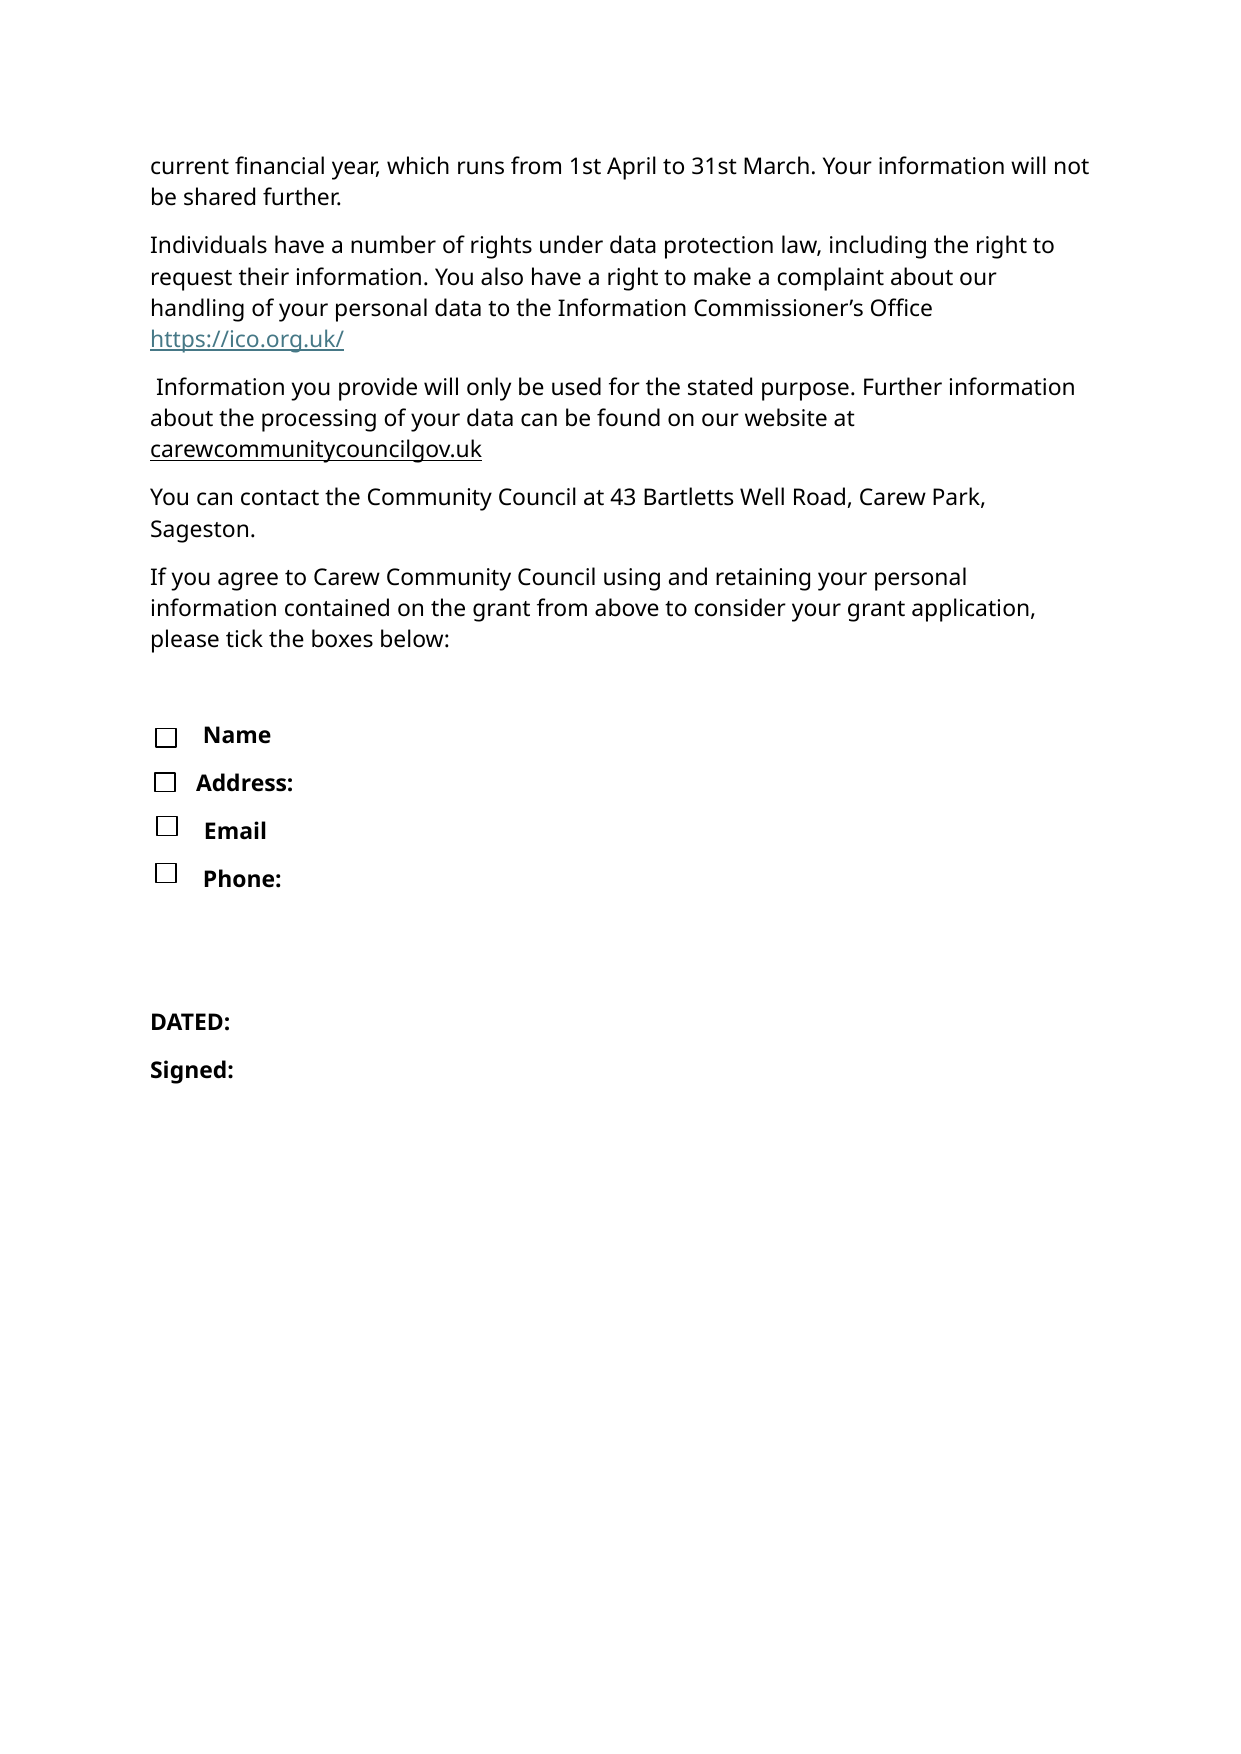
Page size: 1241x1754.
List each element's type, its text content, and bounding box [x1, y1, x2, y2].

text If you agree to Carew Community Council using and retaining your personal information contained on the grant from above to consider your grant application, please tick the boxes below: [150, 560, 1090, 654]
text Email [150, 814, 1090, 846]
text Information you provide will only be used for the stated purpose. Further information about the processing of your data can be found on our website at carewcommunitycouncilgov.uk [150, 371, 1090, 464]
text Individuals have a number of rights under data protection law, including the right to request their information. You also have a right to make a complaint about our handling of your personal data to the Information Commissioner’s Office https://ico.org.uk/ [150, 229, 1090, 354]
text Address: [150, 767, 1090, 798]
text DATED: [150, 1006, 1090, 1037]
text Signed: [150, 1054, 1090, 1085]
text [150, 150, 1090, 212]
text You can contact the Community Council at 43 Bartletts Well Road, Carew Park, Sageston. [150, 481, 1090, 544]
text Phone: [150, 862, 1090, 894]
text Name [150, 719, 1090, 750]
